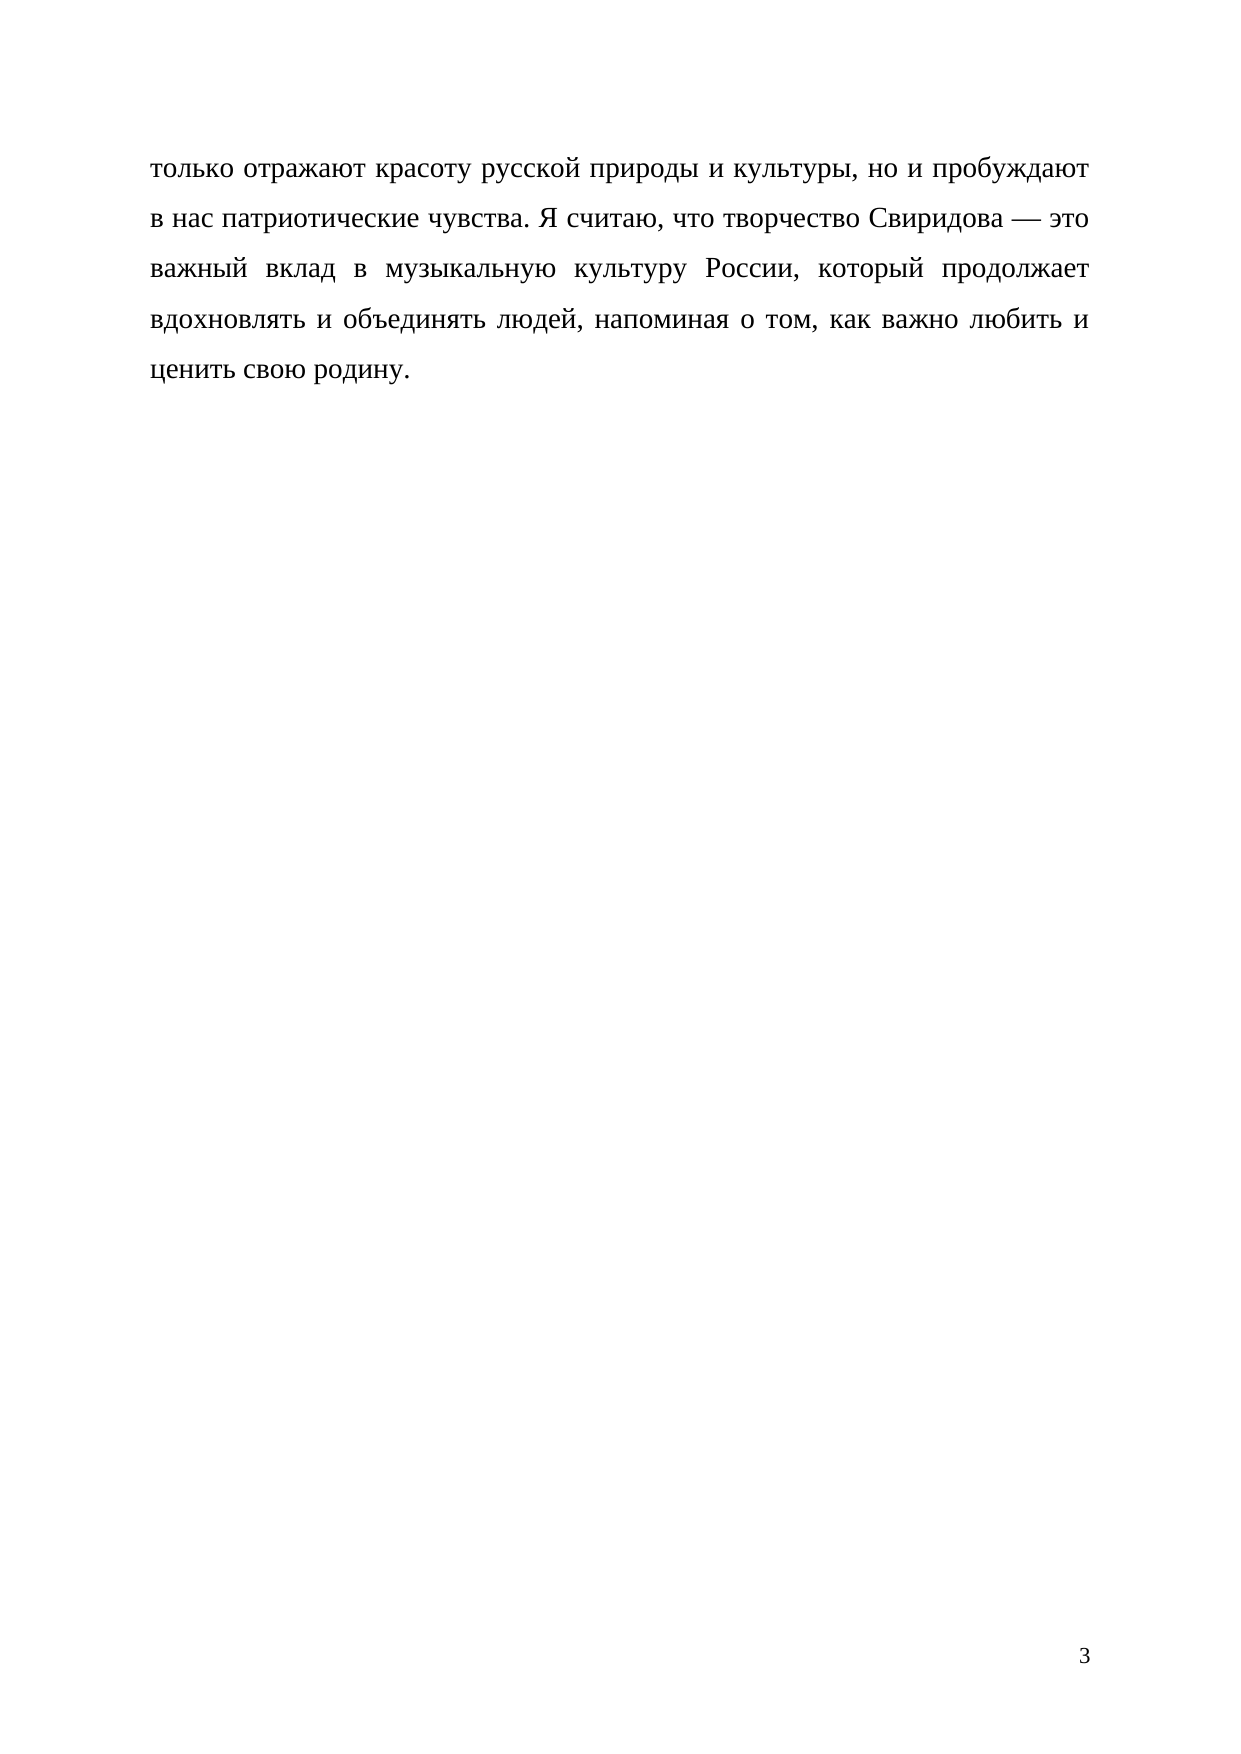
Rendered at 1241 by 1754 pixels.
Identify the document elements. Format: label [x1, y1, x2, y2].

text [150, 150, 1090, 385]
